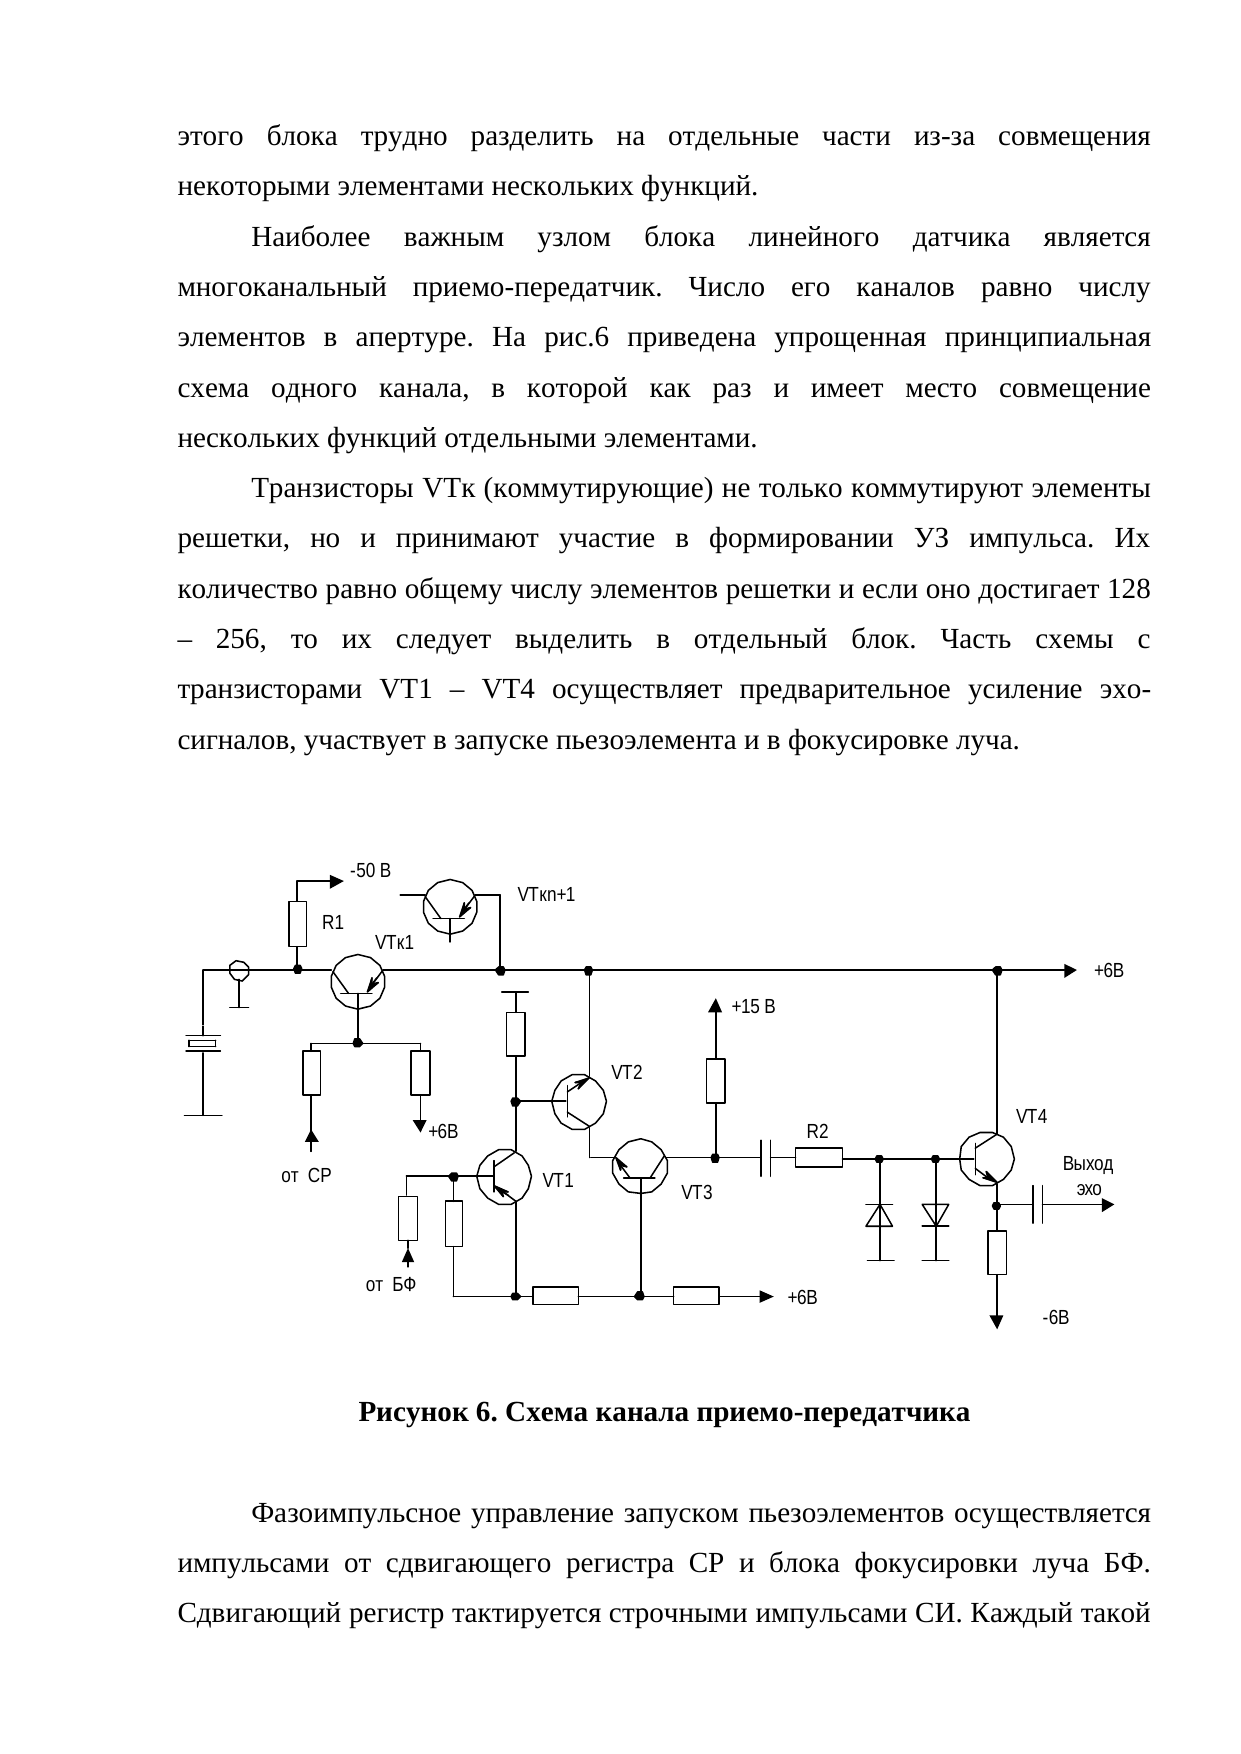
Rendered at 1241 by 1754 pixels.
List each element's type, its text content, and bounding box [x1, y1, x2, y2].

text Транзисторы VTк (коммутирующие) не только коммутируют элементы решетки, но и принимают участие в формировании УЗ импульса. Их количество равно общему числу элементов решетки и если оно достигает 128 – 256, то их следует выделить в отдельный блок. Часть схемы с транзисторами VT1 – VT4 осуществляет предварительное усиление эхо-сигналов, участвует в запуске пьезоэлемента и в фокусировке луча. [177, 470, 1152, 755]
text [177, 1495, 1152, 1629]
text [177, 118, 1152, 202]
text Рисунок 6. Схема канала приемо-передатчика [177, 822, 1152, 1428]
text Наиболее важным узлом блока линейного датчика является многоканальный приемо-передатчик. Число его каналов равно числу элементов в апертуре. На рис.6 приведена упрощенная принципиальная схема одного канала, в которой как раз и имеет место совмещение нескольких функций отдельными элементами. [177, 219, 1152, 453]
